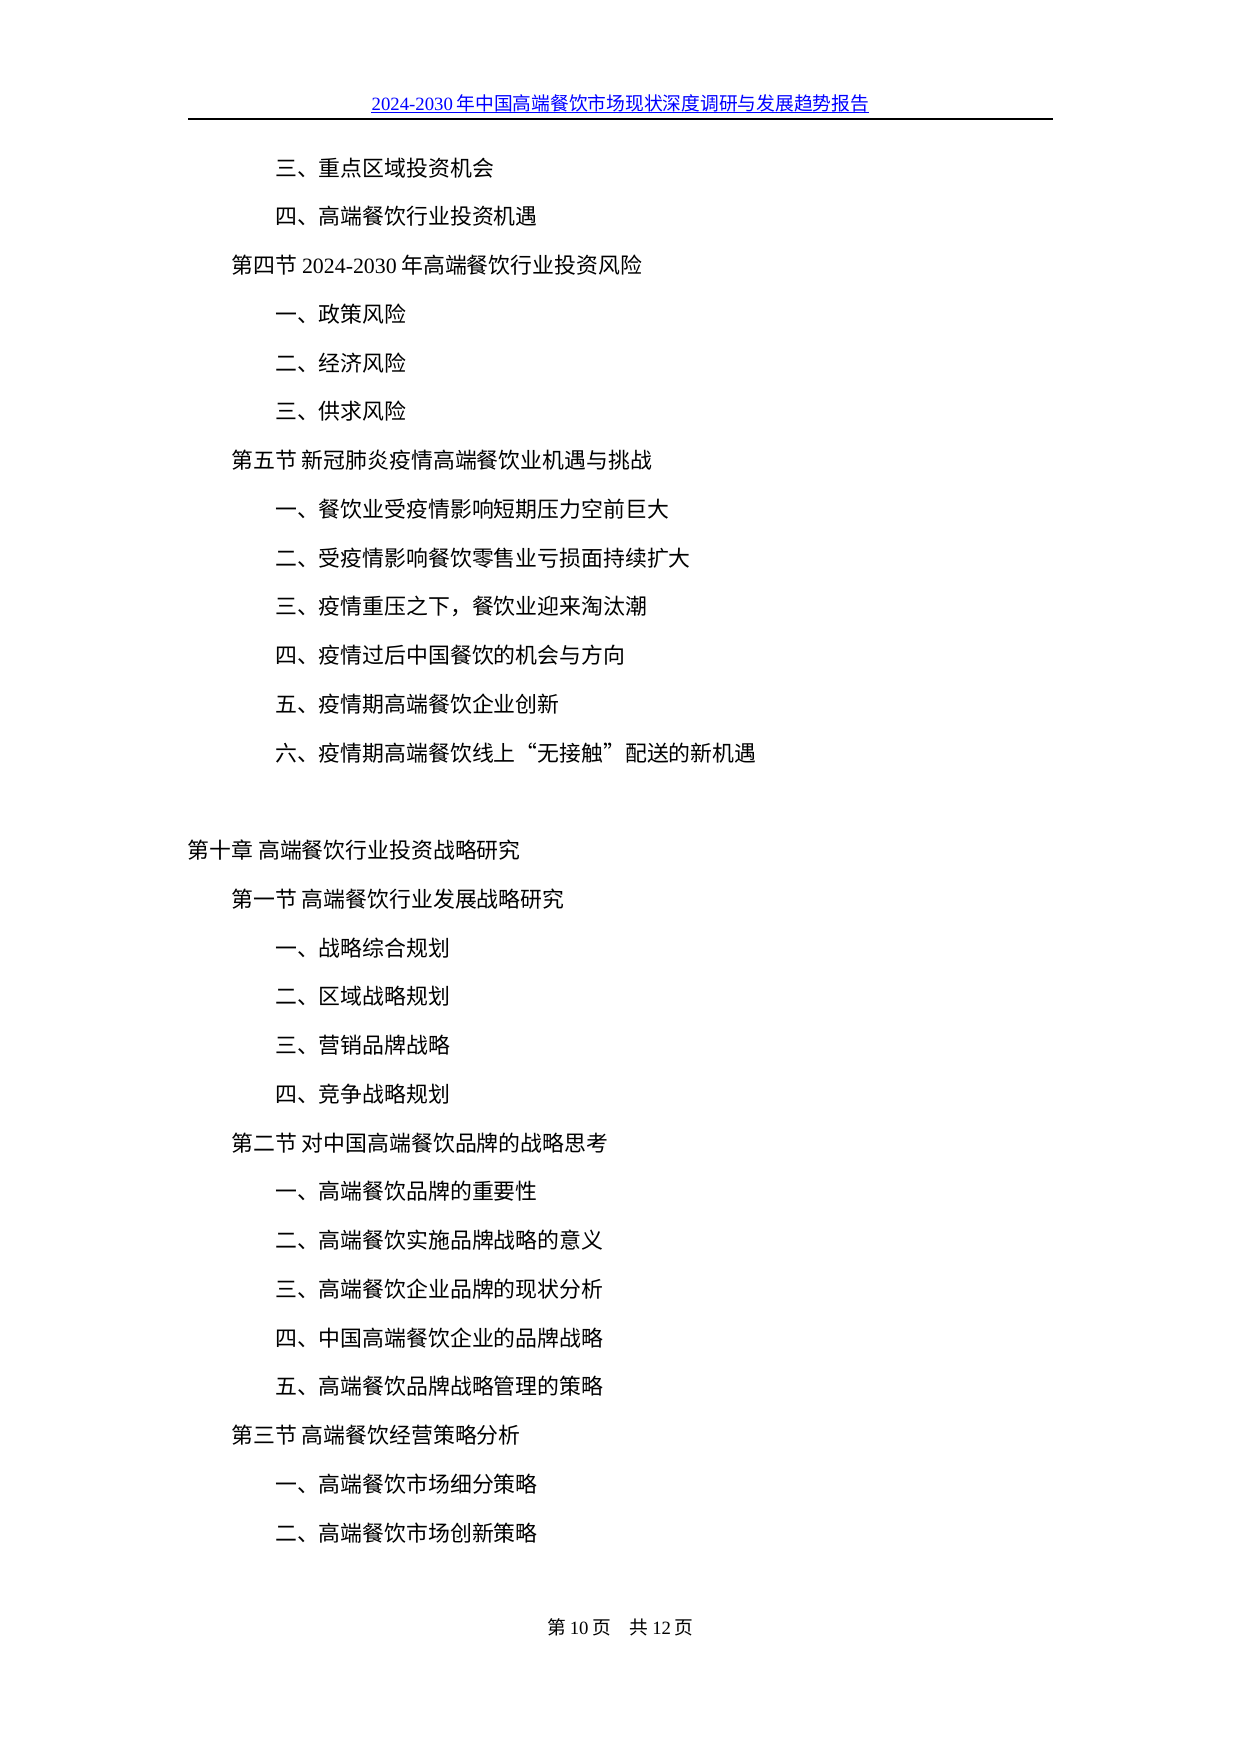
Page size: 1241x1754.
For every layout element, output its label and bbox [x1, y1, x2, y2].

text [187, 150, 1053, 1548]
